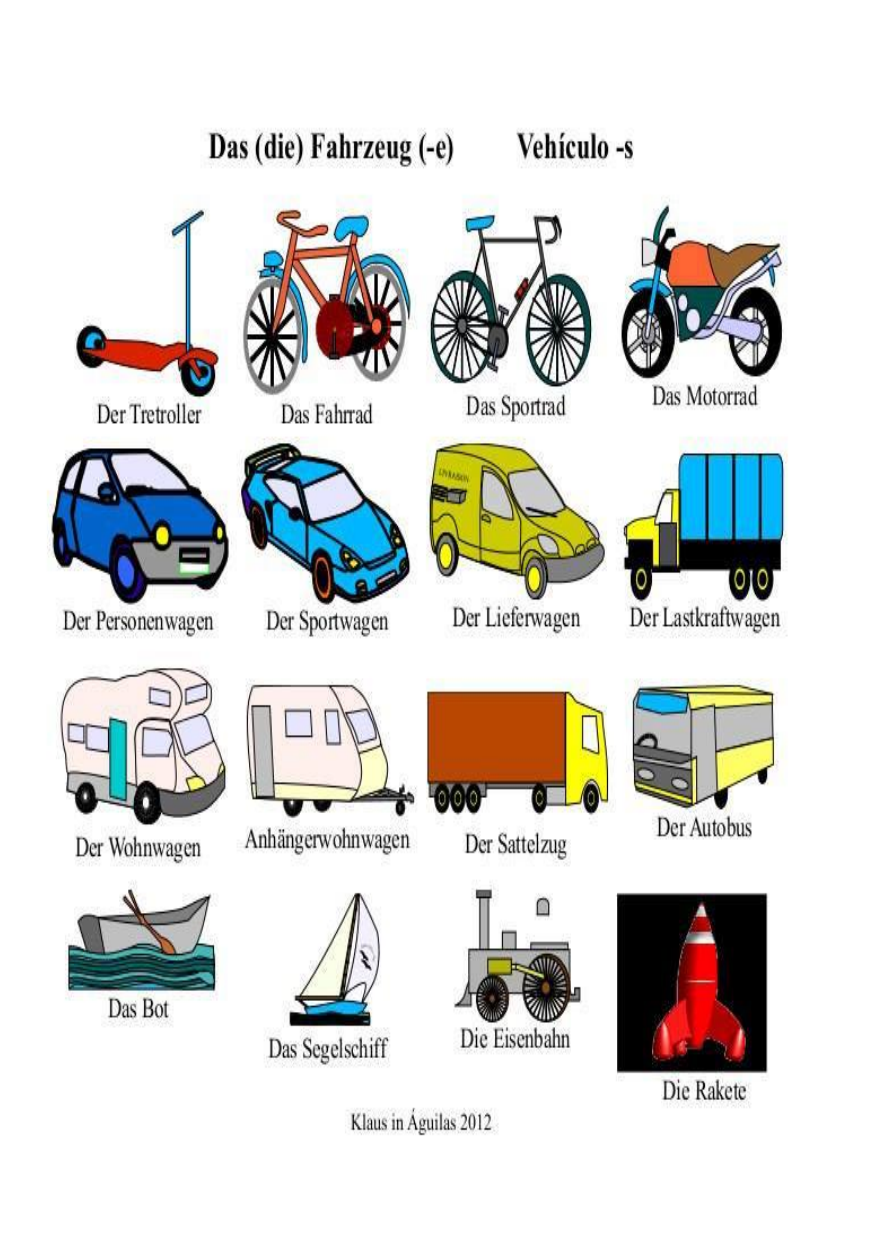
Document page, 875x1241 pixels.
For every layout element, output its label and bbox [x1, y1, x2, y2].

picture [29, 88, 835, 1152]
